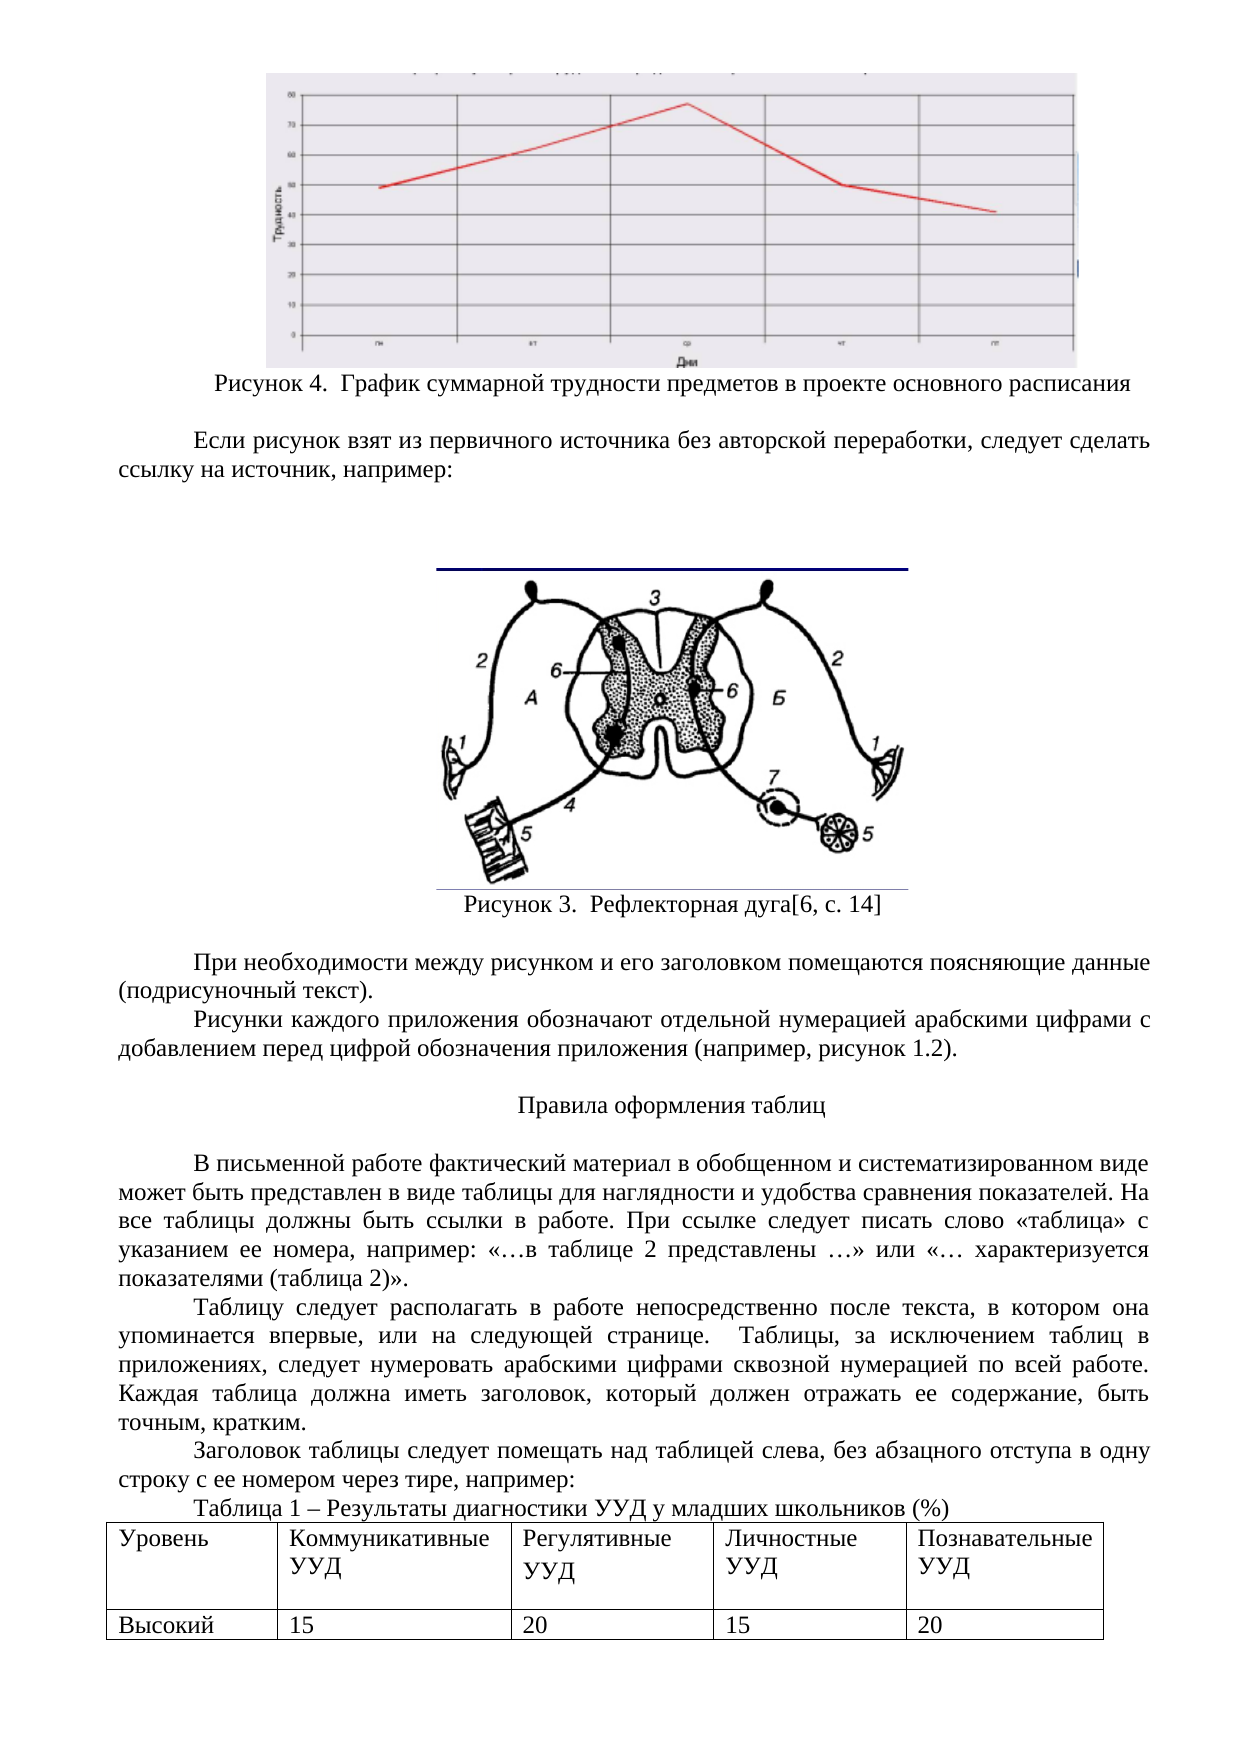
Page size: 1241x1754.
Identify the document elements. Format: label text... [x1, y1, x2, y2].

list Если рисунок взят из первичного источника без авторской переработки, следует сделать ссылку на источник, например: [118, 425, 1152, 483]
table_cell Высокий [107, 1610, 277, 1639]
list При необходимости между рисунком и его заголовком помещаются поясняющие данные (подрисуночный текст). [118, 947, 1152, 1004]
table_header Регулятивные УУД [512, 1523, 713, 1609]
table_header Личностные УУД [714, 1523, 906, 1609]
table_header Познавательные УУД [907, 1523, 1103, 1609]
list Рисунок 3. Рефлекторная дуга[6, с. 14] [118, 889, 1152, 918]
list В письменной работе фактический материал в обобщенном и систематизированном виде может быть представлен в виде таблицы для наглядности и удобства сравнения показателей. На все таблицы должны быть ссылки в работе. При ссылке следует писать слово «таблица» с указанием ее номера, например: «…в таблице 2 представлены …» или «… характеризуется показателями (таблица 2)». [118, 1148, 1150, 1292]
table_cell 20 [512, 1610, 713, 1639]
table_cell 20 [907, 1610, 1103, 1639]
list Заголовок таблицы следует помещать над таблицей слева, без абзацного отступа в одну строку с ее номером через тире, например: [118, 1435, 1152, 1493]
list Рисунки каждого приложения обозначают отдельной нумерацией арабскими цифрами с добавлением перед цифрой обозначения приложения (например, рисунок 1.2). [118, 1004, 1152, 1062]
table_cell 15 [278, 1610, 511, 1639]
picture [436, 568, 909, 890]
list Таблица 1 – Результаты диагностики УУД у младших школьников (%) [118, 1493, 1152, 1522]
table_header Уровень [107, 1523, 277, 1609]
list Таблицу следует располагать в работе непосредственно после текста, в котором она упоминается впервые, или на следующей странице. Таблицы, за исключением таблиц в приложениях, следует нумеровать арабскими цифрами сквозной нумерацией по всей работе. Каждая таблица должна иметь заголовок, который должен отражать ее содержание, быть точным, кратким. [118, 1292, 1150, 1435]
table_cell 15 [714, 1610, 906, 1639]
list Правила оформления таблиц [118, 1090, 1150, 1119]
picture [266, 73, 1079, 368]
list Рисунок 4. График суммарной трудности предметов в проекте основного расписания [118, 368, 1152, 396]
table_header Коммуникативные УУД [278, 1523, 511, 1609]
